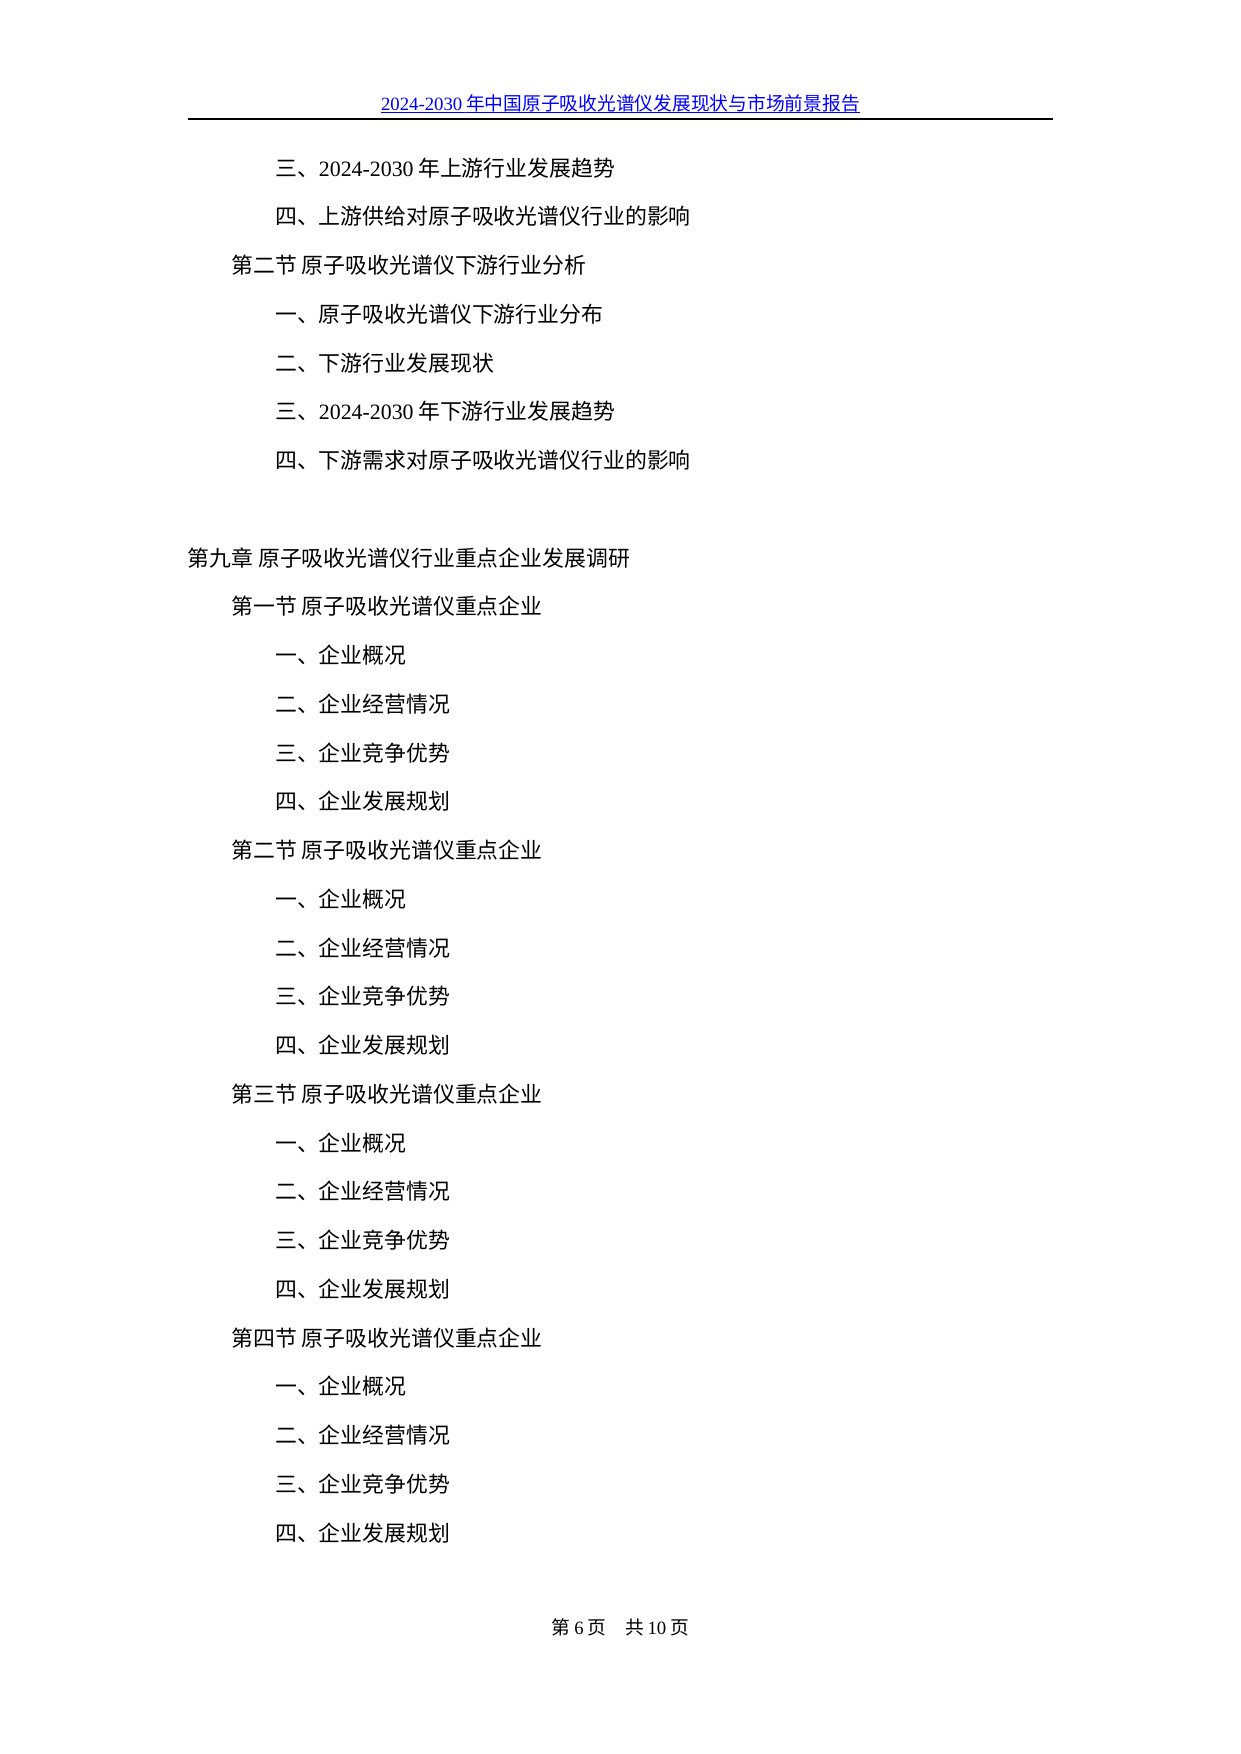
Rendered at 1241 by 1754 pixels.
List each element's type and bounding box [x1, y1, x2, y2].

text [187, 150, 1053, 1548]
